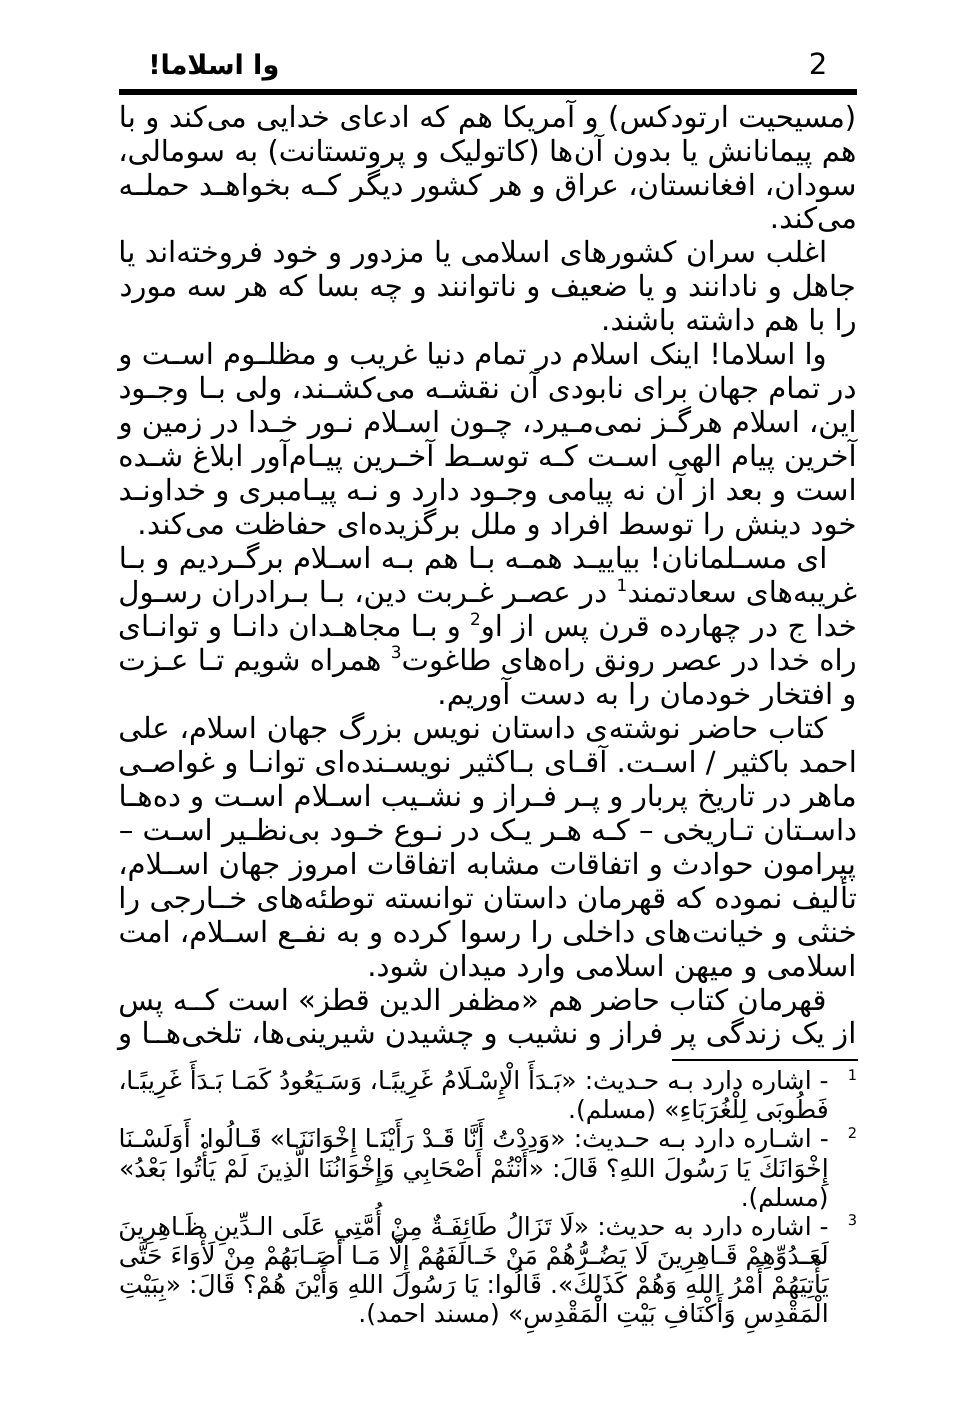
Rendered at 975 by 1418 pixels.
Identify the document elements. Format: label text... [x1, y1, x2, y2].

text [118, 983, 857, 1051]
text وا اسلاما! اینک اسلام در تمام دنیا غریب و مظلوم است و در تمام جهان برای نابودی آن نقشه می‌کشند، ولی با وجود این، اسلام هرگز نمی‌میرد، چون اسلام نور خدا در زمین و آخرین پیام الهی است که توسط آخرین پیام‌آور ابلاغ شده است و بعد از آن نه پیامی وجود دارد و نه پیامبری و خداوند خود دینش را توسط افراد و ملل برگزیده‌ای حفاظت می‌کند. [118, 338, 857, 541]
text ای مسلمانان! بیایید همه با هم به اسلام برگردیم و با غریبه‌های سعادتمند در عصر غربت دین، با برادران رسول خدا ج در چهارده قرن پس از او و با مجاهدان دانا و توانای راه خدا در عصر رونق راه‌های طاغوت همراه شویم تا عزت و افتخار خودمان را به دست آوریم. [118, 541, 857, 711]
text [118, 100, 857, 236]
text اغلب سران کشور‌های اسلامی یا مزدور و خود فروخته‌اند یا جاهل و نادانند و یا ضعیف و ناتوانند و چه بسا که هر سه مورد را با هم داشته باشند. [118, 236, 857, 338]
text کتاب حاضر نوشته‌ی داستان نویس بزرگ جهان اسلام، علی احمد باکثیر / است. آقای باکثیر نویسنده‌ای توانا و غواصی ماهر در تاریخ پربار و پر فراز و نشیب اسلام است و ده‌ها داستان تاریخی – که هر یک در نوع خود بی‌نظیر است – پیرامون حوادث و اتفاقات مشابه اتفاقات امروز جهان اسلام، تألیف نموده که قهرمان داستان توانسته توطئه‌های خارجی را خنثی و خیانت‌های داخلی را رسوا کرده و به نفع اسلام، امت اسلامی و میهن اسلامی وارد میدان شود. [118, 711, 857, 983]
